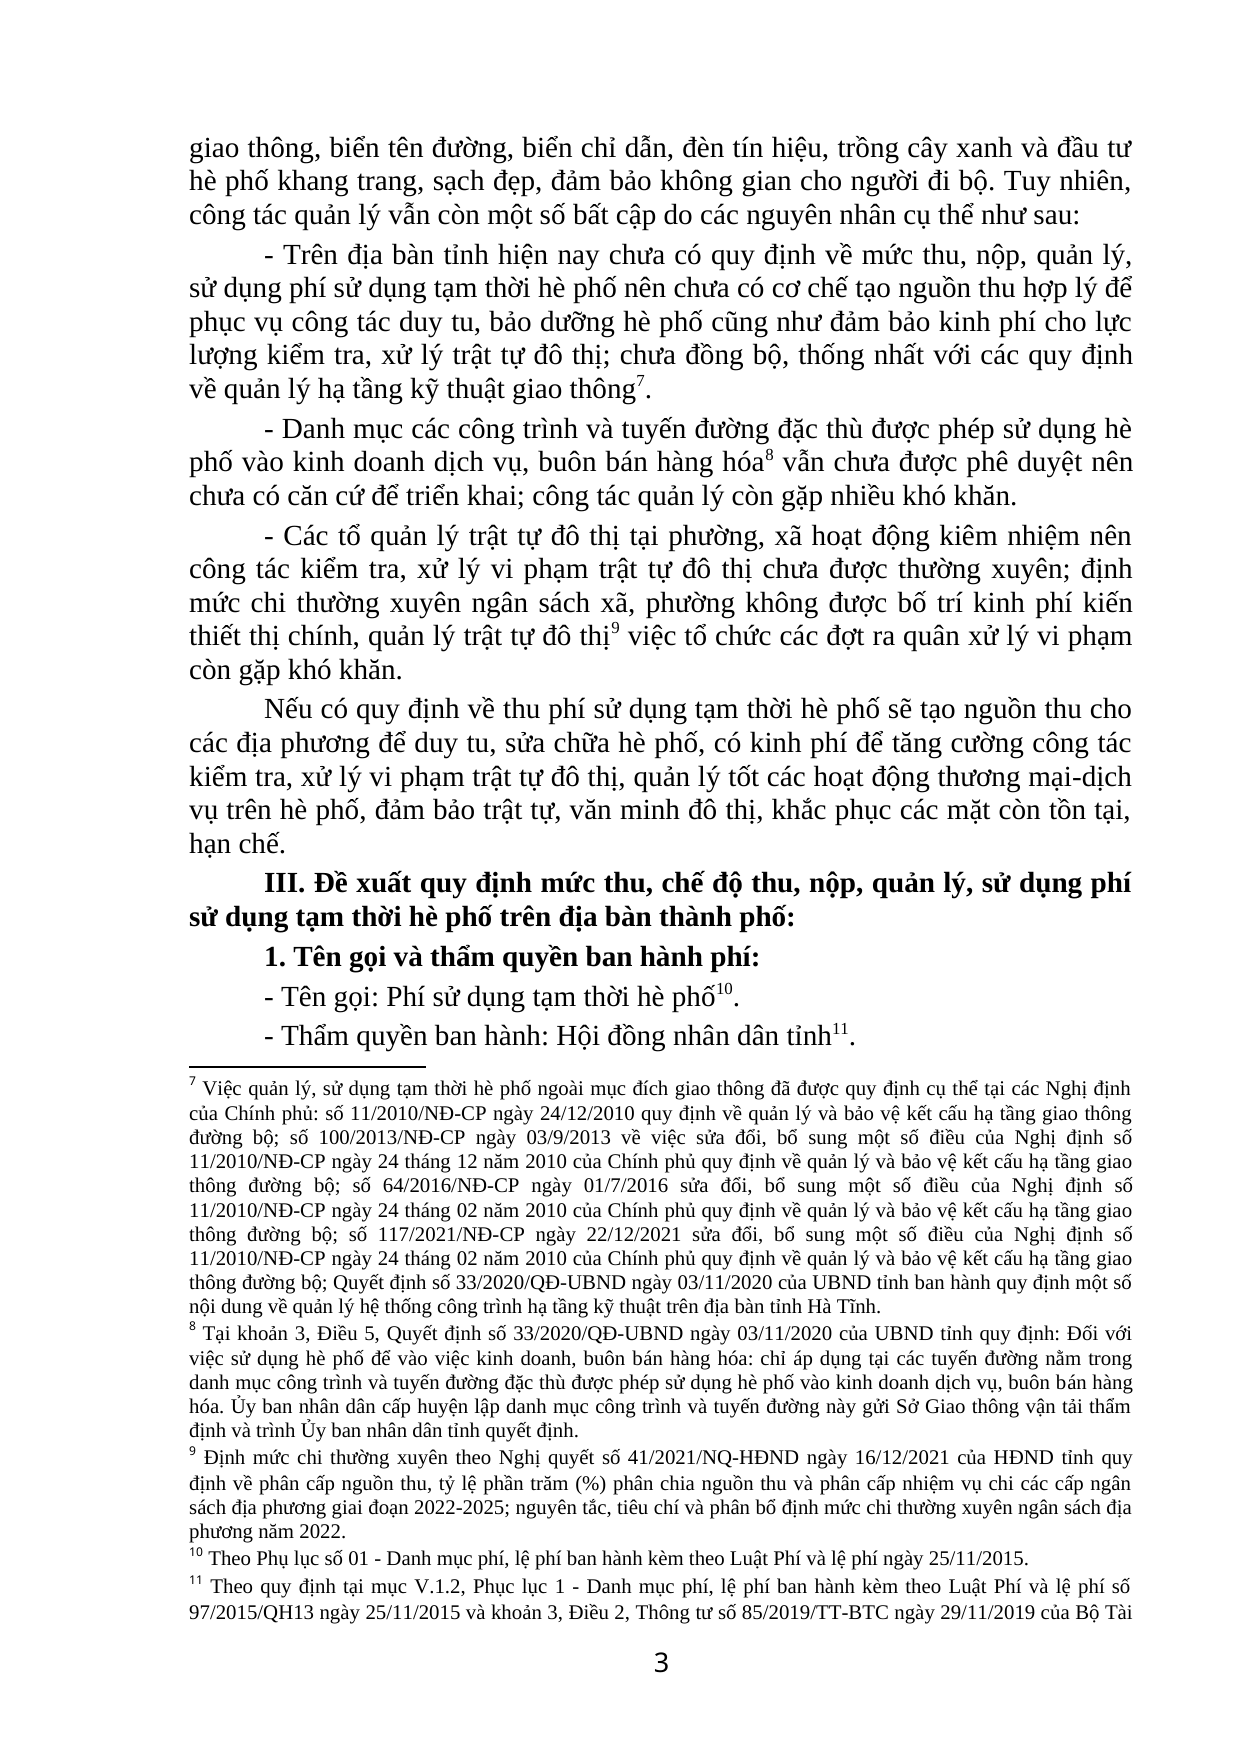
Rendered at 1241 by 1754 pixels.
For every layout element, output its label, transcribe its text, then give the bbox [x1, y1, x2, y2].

text Nếu có quy định về thu phí sử dụng tạm thời hè phố sẽ tạo nguồn thu cho các địa phương để duy tu, sửa chữa hè phố, có kinh phí để tăng cường công tác kiểm tra, xử lý vi phạm trật tự đô thị, quản lý tốt các hoạt động thương mại-dịch vụ trên hè phố, đảm bảo trật tự, văn minh đô thị, khắc phục các mặt còn tồn tại, hạn chế. [189, 692, 1134, 859]
text - Thẩm quyền ban hành: Hội đồng nhân dân tỉnh. [189, 1018, 1134, 1052]
text - Trên địa bàn tỉnh hiện nay chưa có quy định về mức thu, nộp, quản lý, sử dụng phí sử dụng tạm thời hè phố nên chưa có cơ chế tạo nguồn thu hợp lý để phục vụ công tác duy tu, bảo dưỡng hè phố cũng như đảm bảo kinh phí cho lực lượng kiểm tra, xử lý trật tự đô thị; chưa đồng bộ, thống nhất với các quy định về quản lý hạ tầng kỹ thuật giao thông. [189, 237, 1134, 404]
text - Tên gọi: Phí sử dụng tạm thời hè phố. [189, 979, 1134, 1012]
text - Danh mục các công trình và tuyến đường đặc thù được phép sử dụng hè phố vào kinh doanh dịch vụ, buôn bán hàng hóa vẫn chưa được phê duyệt nên chưa có căn cứ để triển khai; công tác quản lý còn gặp nhiều khó khăn. [189, 411, 1134, 511]
text - Các tổ quản lý trật tự đô thị tại phường, xã hoạt động kiêm nhiệm nên công tác kiểm tra, xử lý vi phạm trật tự đô thị chưa được thường xuyên; định mức chi thường xuyên ngân sách xã, phường không được bố trí kinh phí kiến thiết thị chính, quản lý trật tự đô thị việc tổ chức các đợt ra quân xử lý vi phạm còn gặp khó khăn. [189, 518, 1134, 685]
text 1. Tên gọi và thẩm quyền ban hành phí: [189, 939, 1134, 972]
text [189, 130, 1134, 231]
text III. Đề xuất quy định mức thu, chế độ thu, nộp, quản lý, sử dụng phí sử dụng tạm thời hè phố trên địa bàn thành phố: [189, 866, 1134, 933]
